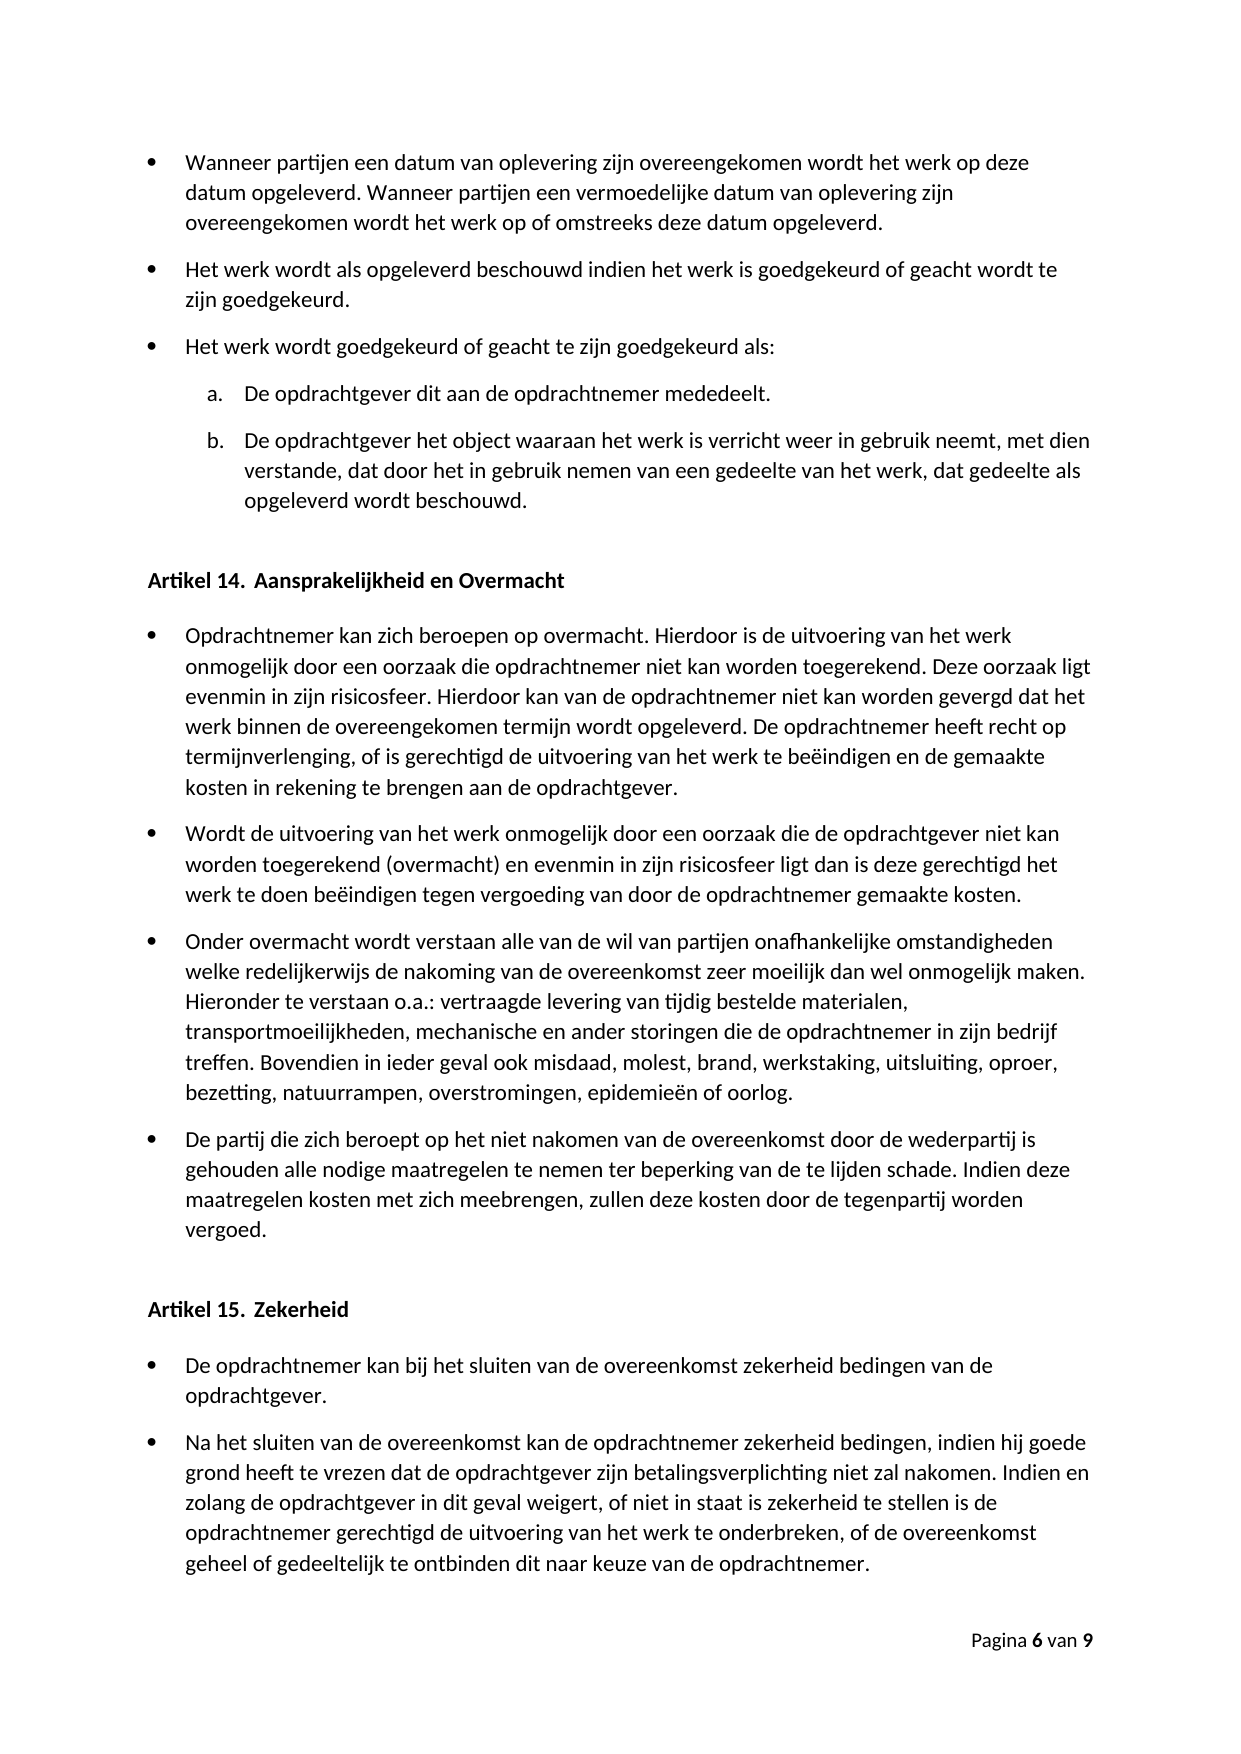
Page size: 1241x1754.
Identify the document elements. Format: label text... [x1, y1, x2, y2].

text Opdrachtnemer kan zich beroepen op overmacht. Hierdoor is de uitvoering van het werk onmogelijk door een oorzaak die opdrachtnemer niet kan worden toegerekend. Deze oorzaak ligt evenmin in zijn risicosfeer. Hierdoor kan van de opdrachtnemer niet kan worden gevergd dat het werk binnen de overeengekomen termijn wordt opgeleverd. De opdrachtnemer heeft recht op termijnverlenging, of is gerechtigd de uitvoering van het werk te beëindigen en de gemaakte kosten in rekening te brengen aan de opdrachtgever. [148, 622, 1093, 801]
text Aansprakelijkheid en Overmacht [148, 566, 1093, 594]
text Het werk wordt als opgeleverd beschouwd indien het werk is goedgekeurd of geacht wordt te zijn goedgekeurd. [148, 255, 1093, 313]
list De opdrachtgever het object waaraan het werk is verricht weer in gebruik neemt, met dien verstande, dat door het in gebruik nemen van een gedeelte van het werk, dat gedeelte als opgeleverd wordt beschouwd. [207, 426, 1093, 514]
text De partij die zich beroept op het niet nakomen van de overeenkomst door de wederpartij is gehouden alle nodige maatregelen te nemen ter beperking van de te lijden schade. Indien deze maatregelen kosten met zich meebrengen, zullen deze kosten door de tegenpartij worden vergoed. [148, 1125, 1093, 1243]
text Het werk wordt goedgekeurd of geacht te zijn goedgekeurd als: [148, 332, 1093, 360]
text Wanneer partijen een datum van oplevering zijn overeengekomen wordt het werk op deze datum opgeleverd. Wanneer partijen een vermoedelijke datum van oplevering zijn overeengekomen wordt het werk op of omstreeks deze datum opgeleverd. [148, 148, 1093, 236]
text Wordt de uitvoering van het werk onmogelijk door een oorzaak die de opdrachtgever niet kan worden toegerekend (overmacht) en evenmin in zijn risicosfeer ligt dan is deze gerechtigd het werk te doen beëindigen tegen vergoeding van door de opdrachtnemer gemaakte kosten. [148, 819, 1093, 908]
text Na het sluiten van de overeenkomst kan de opdrachtnemer zekerheid bedingen, indien hij goede grond heeft te vrezen dat de opdrachtgever zijn betalingsverplichting niet zal nakomen. Indien en zolang de opdrachtgever in dit geval weigert, of niet in staat is zekerheid te stellen is de opdrachtnemer gerechtigd de uitvoering van het werk te onderbreken, of de overeenkomst geheel of gedeeltelijk te ontbinden dit naar keuze van de opdrachtnemer. [148, 1428, 1093, 1577]
list De opdrachtgever dit aan de opdrachtnemer mededeelt. [207, 379, 1093, 407]
text Zekerheid [148, 1296, 1093, 1323]
text Onder overmacht wordt verstaan alle van de wil van partijen onafhankelijke omstandigheden welke redelijkerwijs de nakoming van de overeenkomst zeer moeilijk dan wel onmogelijk maken. Hieronder te verstaan o.a.: vertraagde levering van tijdig bestelde materialen, transportmoeilijkheden, mechanische en ander storingen die de opdrachtnemer in zijn bedrijf treffen. Bovendien in ieder geval ook misdaad, molest, brand, werkstaking, uitsluiting, oproer, bezetting, natuurrampen, overstromingen, epidemieën of oorlog. [148, 927, 1093, 1106]
text De opdrachtnemer kan bij het sluiten van de overeenkomst zekerheid bedingen van de opdrachtgever. [148, 1351, 1093, 1409]
